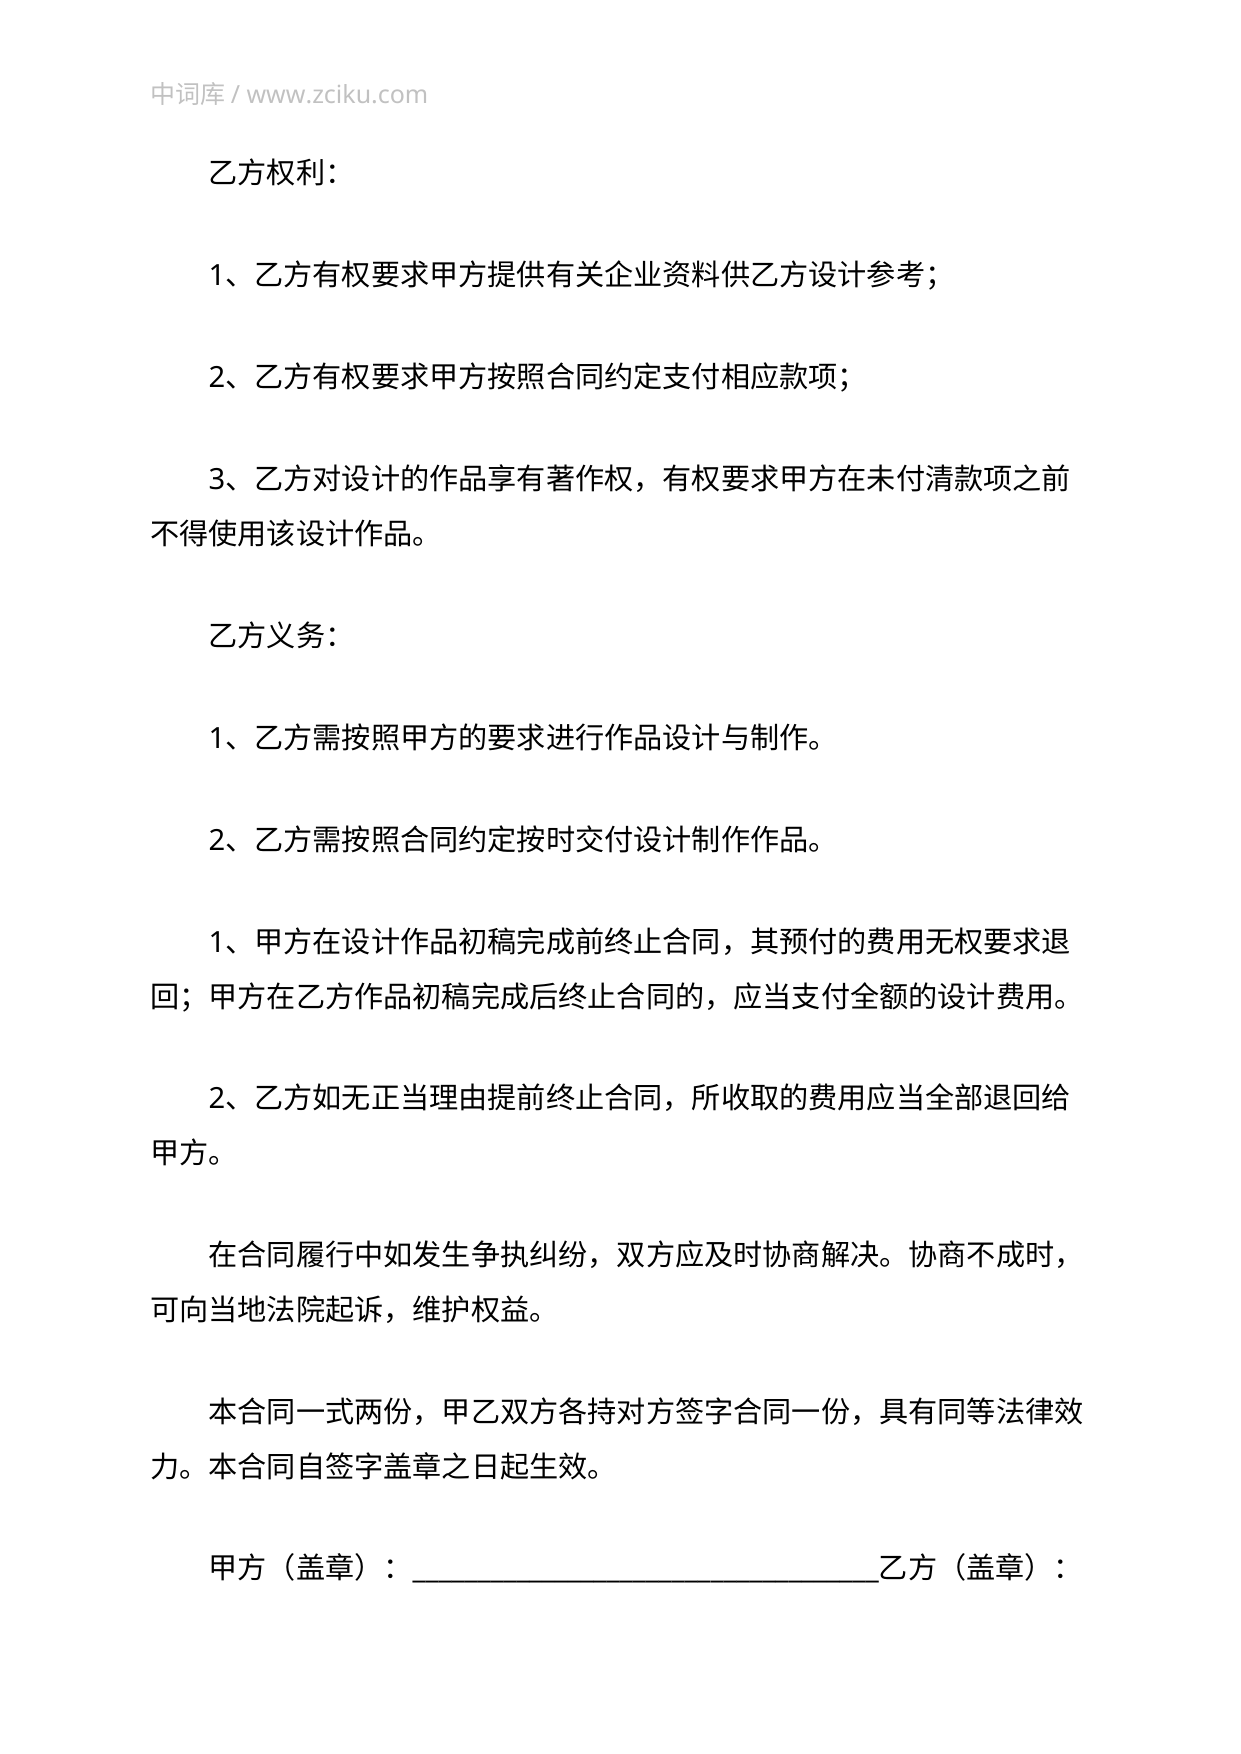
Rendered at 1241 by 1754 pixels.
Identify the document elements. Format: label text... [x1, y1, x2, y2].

text 2、乙方需按照合同约定按时交付设计制作作品。 [150, 816, 1090, 859]
text 2、乙方如无正当理由提前终止合同，所收取的费用应当全部退回给甲方。 [150, 1075, 1090, 1172]
text 乙方义务： [150, 612, 1090, 655]
text 在合同履行中如发生争执纠纷，双方应及时协商解决。协商不成时，可向当地法院起诉，维护权益。 [150, 1232, 1090, 1329]
text 2、乙方有权要求甲方按照合同约定支付相应款项； [150, 354, 1090, 396]
text 本合同一式两份，甲乙双方各持对方签字合同一份，具有同等法律效力。本合同自签字盖章之日起生效。 [150, 1388, 1090, 1486]
text 1、乙方需按照甲方的要求进行作品设计与制作。 [150, 714, 1090, 757]
text 乙方权利： [150, 150, 1090, 192]
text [150, 1545, 1090, 1587]
text 1、乙方有权要求甲方提供有关企业资料供乙方设计参考； [150, 252, 1090, 294]
text 1、甲方在设计作品初稿完成前终止合同，其预付的费用无权要求退回；甲方在乙方作品初稿完成后终止合同的，应当支付全额的设计费用。 [150, 918, 1090, 1016]
text 3、乙方对设计的作品享有著作权，有权要求甲方在未付清款项之前不得使用该设计作品。 [150, 456, 1090, 553]
